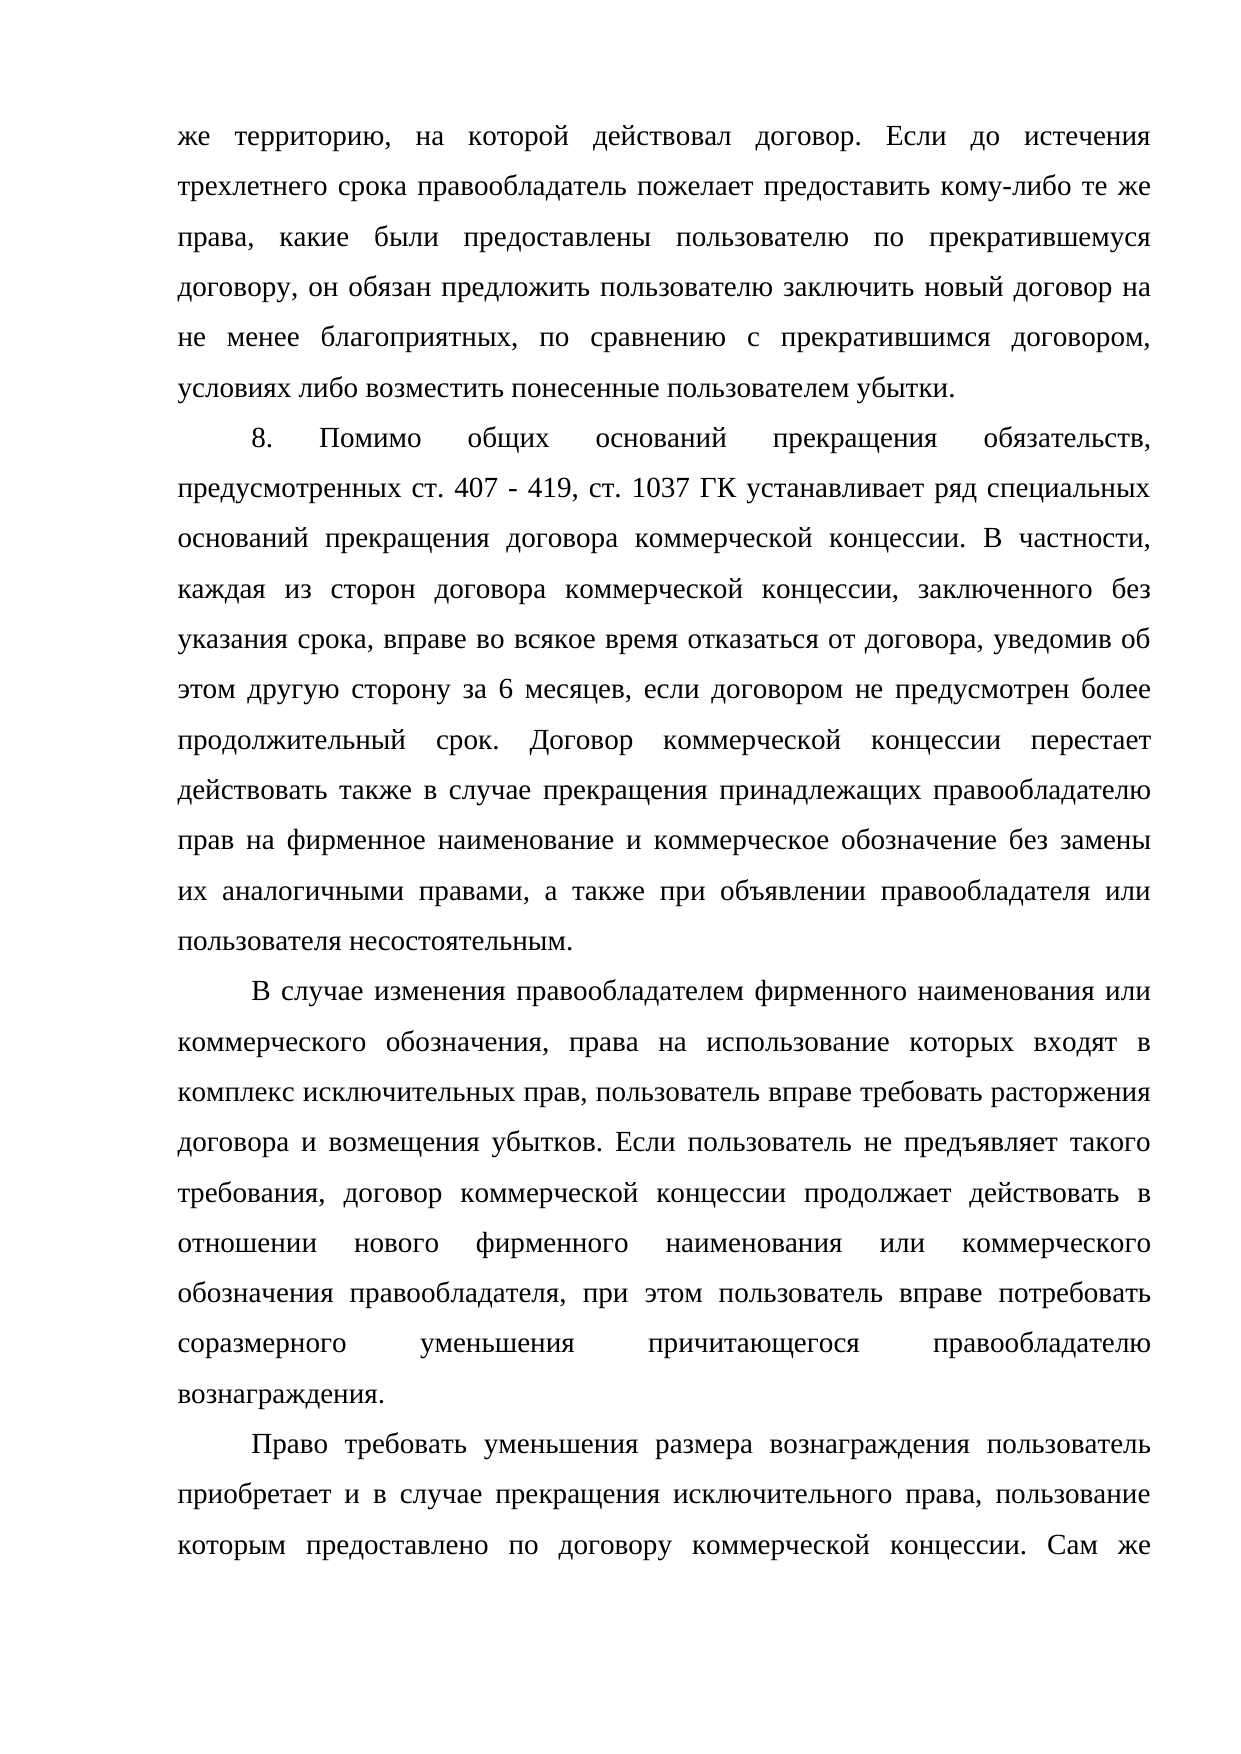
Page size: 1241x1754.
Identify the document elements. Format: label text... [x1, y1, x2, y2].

text 8. Помимо общих оснований прекращения обязательств, предусмотренных ст. 407 - 419, ст. 1037 ГК устанавливает ряд специальных оснований прекращения договора коммерческой концессии. В частности, каждая из сторон договора коммерческой концессии, заключенного без указания срока, вправе во всякое время отказаться от договора, уведомив об этом другую сторону за 6 месяцев, если договором не предусмотрен более продолжительный срок. Договор коммерческой концессии перестает действовать также в случае прекращения принадлежащих правообладателю прав на фирменное наименование и коммерческое обозначение без замены их аналогичными правами, а также при объявлении правообладателя или пользователя несостоятельным. [177, 420, 1152, 957]
text В случае изменения правообладателем фирменного наименования или коммерческого обозначения, права на использование которых входят в комплекс исключительных прав, пользователь вправе требовать расторжения договора и возмещения убытков. Если пользователь не предъявляет такого требования, договор коммерческой концессии продолжает действовать в отношении нового фирменного наименования или коммерческого обозначения правообладателя, при этом пользователь вправе потребовать соразмерного уменьшения причитающегося правообладателю вознаграждения. [177, 973, 1152, 1409]
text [177, 118, 1152, 403]
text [177, 1426, 1152, 1560]
